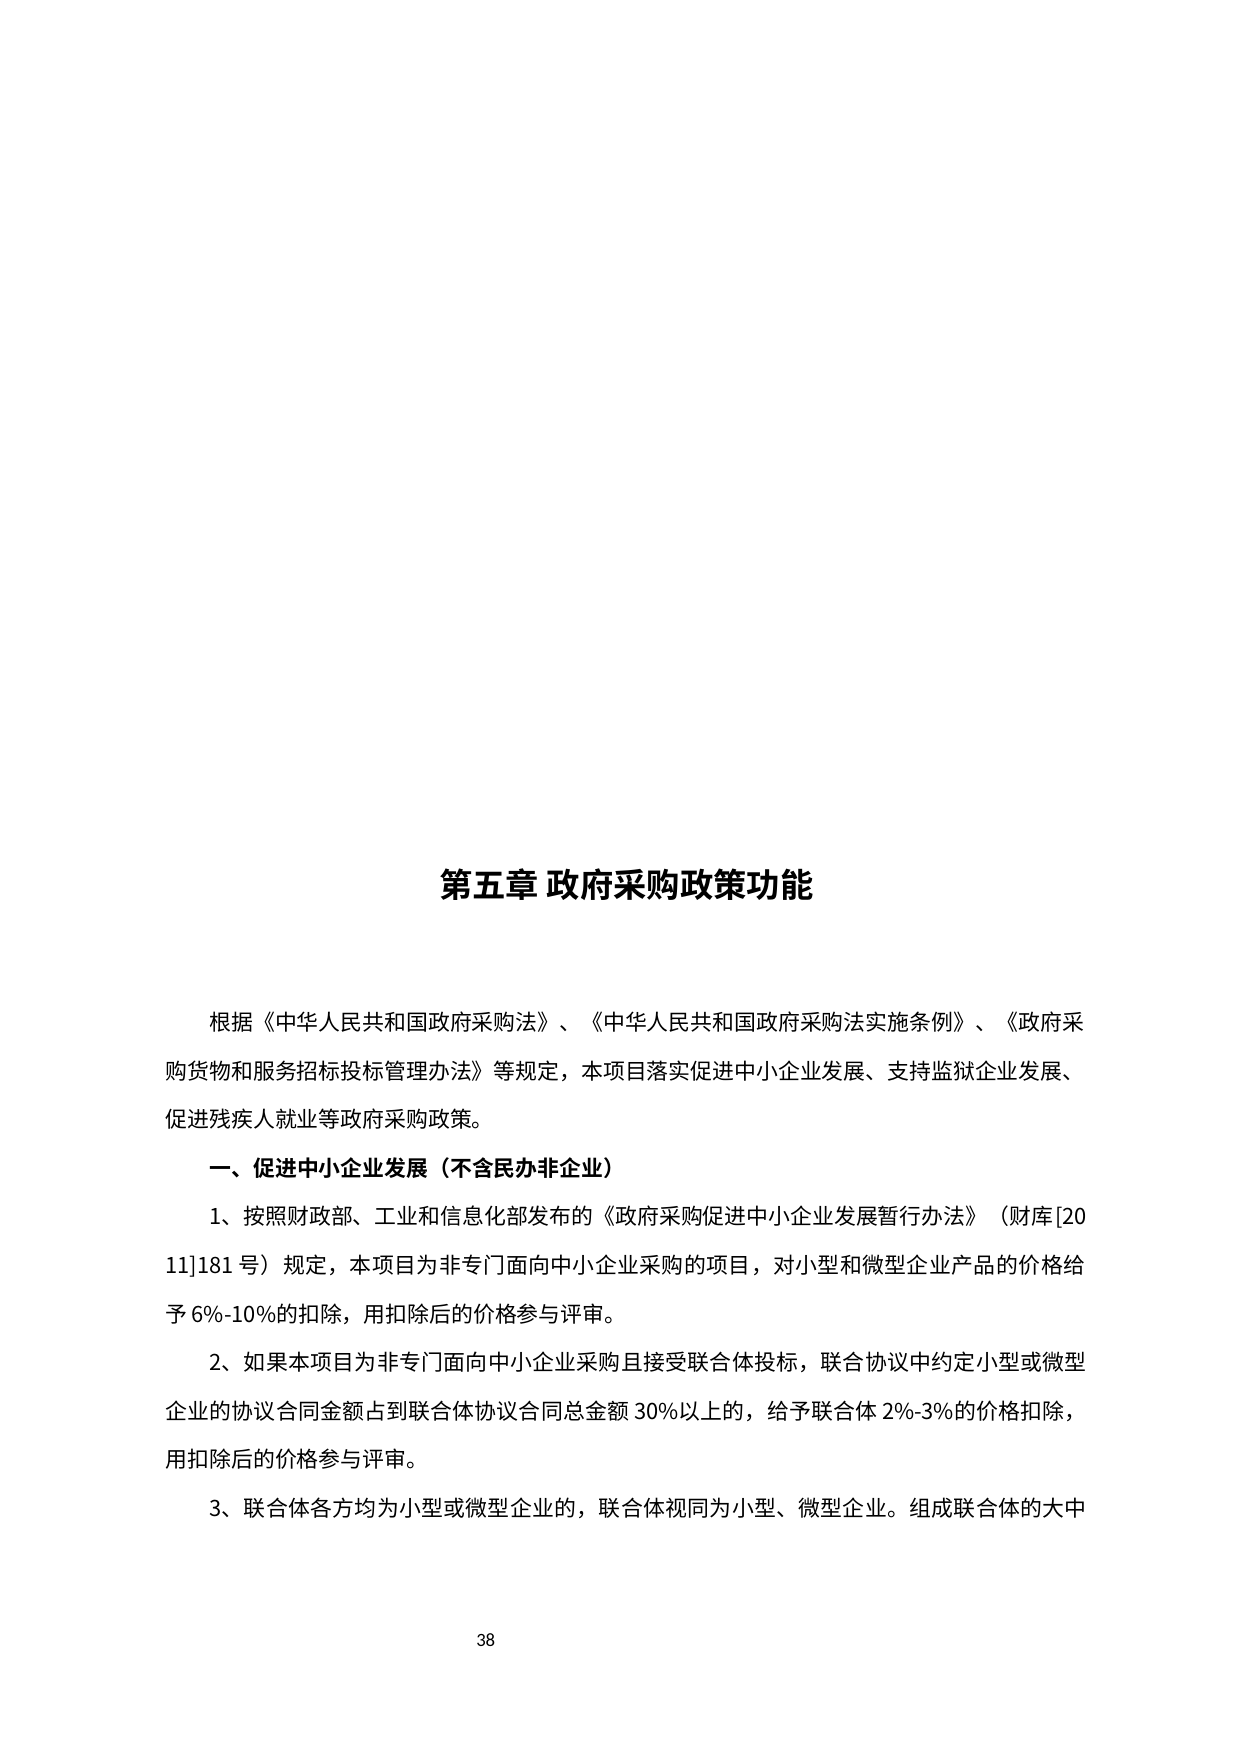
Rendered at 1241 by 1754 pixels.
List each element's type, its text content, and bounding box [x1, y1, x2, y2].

text 第五章 政府采购政策功能 [165, 850, 1087, 915]
text 1、按照财政部、工业和信息化部发布的《政府采购促进中小企业发展暂行办法》（财库[2011]181号）规定，本项目为非专门面向中小企业采购的项目，对小型和微型企业产品的价格给予6%-10%的扣除，用扣除后的价格参与评审。 [165, 1199, 1087, 1329]
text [165, 1490, 1087, 1523]
text 根据《中华人民共和国政府采购法》、《中华人民共和国政府采购法实施条例》、《政府采购货物和服务招标投标管理办法》等规定，本项目落实促进中小企业发展、支持监狱企业发展、促进残疾人就业等政府采购政策。 [165, 1004, 1087, 1134]
text 一、促进中小企业发展（不含民办非企业） [165, 1150, 1087, 1183]
text 2、如果本项目为非专门面向中小企业采购且接受联合体投标，联合协议中约定小型或微型企业的协议合同金额占到联合体协议合同总金额30%以上的，给予联合体2%-3%的价格扣除，用扣除后的价格参与评审。 [165, 1344, 1087, 1474]
